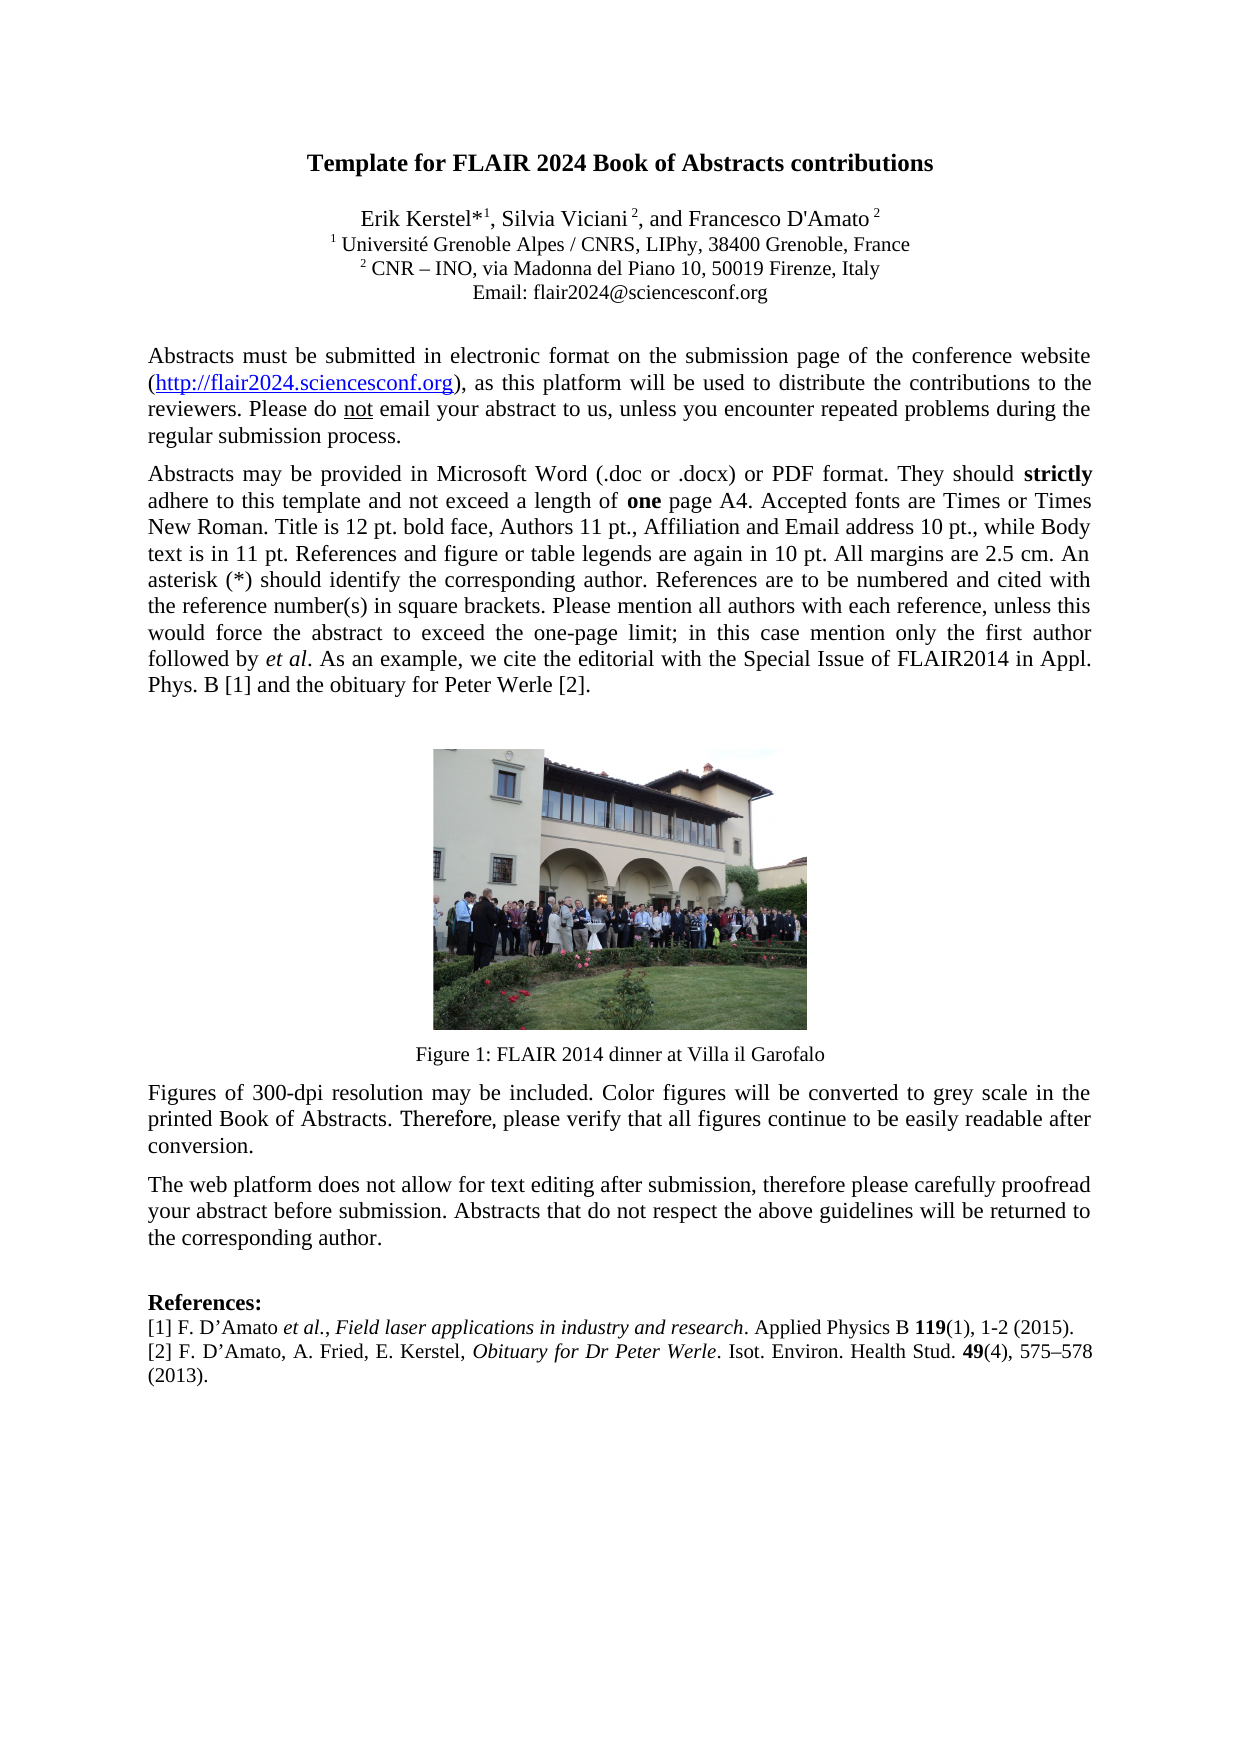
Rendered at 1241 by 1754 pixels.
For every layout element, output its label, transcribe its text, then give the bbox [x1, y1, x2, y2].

text 1 Université Grenoble Alpes / CNRS, LIPhy, 38400 Grenoble, France [148, 232, 1092, 256]
text Figure 1: FLAIR 2014 dinner at Villa il Garofalo [148, 1042, 1092, 1066]
text Abstracts may be provided in Microsoft Word (.doc or .docx) or PDF format. They should strictly adhere to this template and not exceed a length of one page A4. Accepted fonts are Times or Times New Roman. Title is 12 pt. bold face, Authors 11 pt., Affiliation and Email address 10 pt., while Body text is in 11 pt. References and figure or table legends are again in 10 pt. All margins are 2.5 cm. An asterisk (*) should identify the corresponding author. References are to be numbered and cited with the reference number(s) in square brackets. Please mention all authors with each reference, unless this would force the abstract to exceed the one-page limit; in this case mention only the first author followed by et al. As an example, we cite the editorial with the Special Issue of FLAIR2014 in Appl. Phys. B [1] and the obituary for Peter Werle [2]. [148, 461, 1092, 698]
text [1] F. D’Amato et al., Field laser applications in industry and research. Applied Physics B 119(1), 1-2 (2015). [148, 1315, 1092, 1339]
text Abstracts must be submitted in electronic format on the submission page of the conference website (http://flair2024.sciencesconf.org), as this platform will be used to distribute the contributions to the reviewers. Please do not email your abstract to us, unless you encounter repeated problems during the regular submission process. [148, 343, 1092, 448]
title Template for FLAIR 2024 Book of Abstracts contributions [148, 148, 1092, 176]
text Erik Kerstel*1, Silvia Viciani 2, and Francesco D'Amato 2 [148, 205, 1092, 232]
picture [433, 749, 807, 1030]
text Figures of 300-dpi resolution may be included. Color figures will be converted to grey scale in the printed Book of Abstracts. Therefore, please verify that all figures continue to be easily readable after conversion. [148, 1079, 1092, 1158]
text [2] F. D’Amato, A. Fried, E. Kerstel, Obituary for Dr Peter Werle. Isot. Environ. Health Stud. 49(4), 575–578 (2013). [148, 1339, 1092, 1387]
text References: [148, 1289, 1092, 1315]
text 2 CNR – INO, via Madonna del Piano 10, 50019 Firenze, Italy [148, 256, 1092, 280]
text The web platform does not allow for text editing after submission, therefore please carefully proofread your abstract before submission. Abstracts that do not respect the above guidelines will be returned to the corresponding author. [148, 1171, 1092, 1250]
text Email: flair2024@sciencesconf.org [148, 280, 1092, 304]
